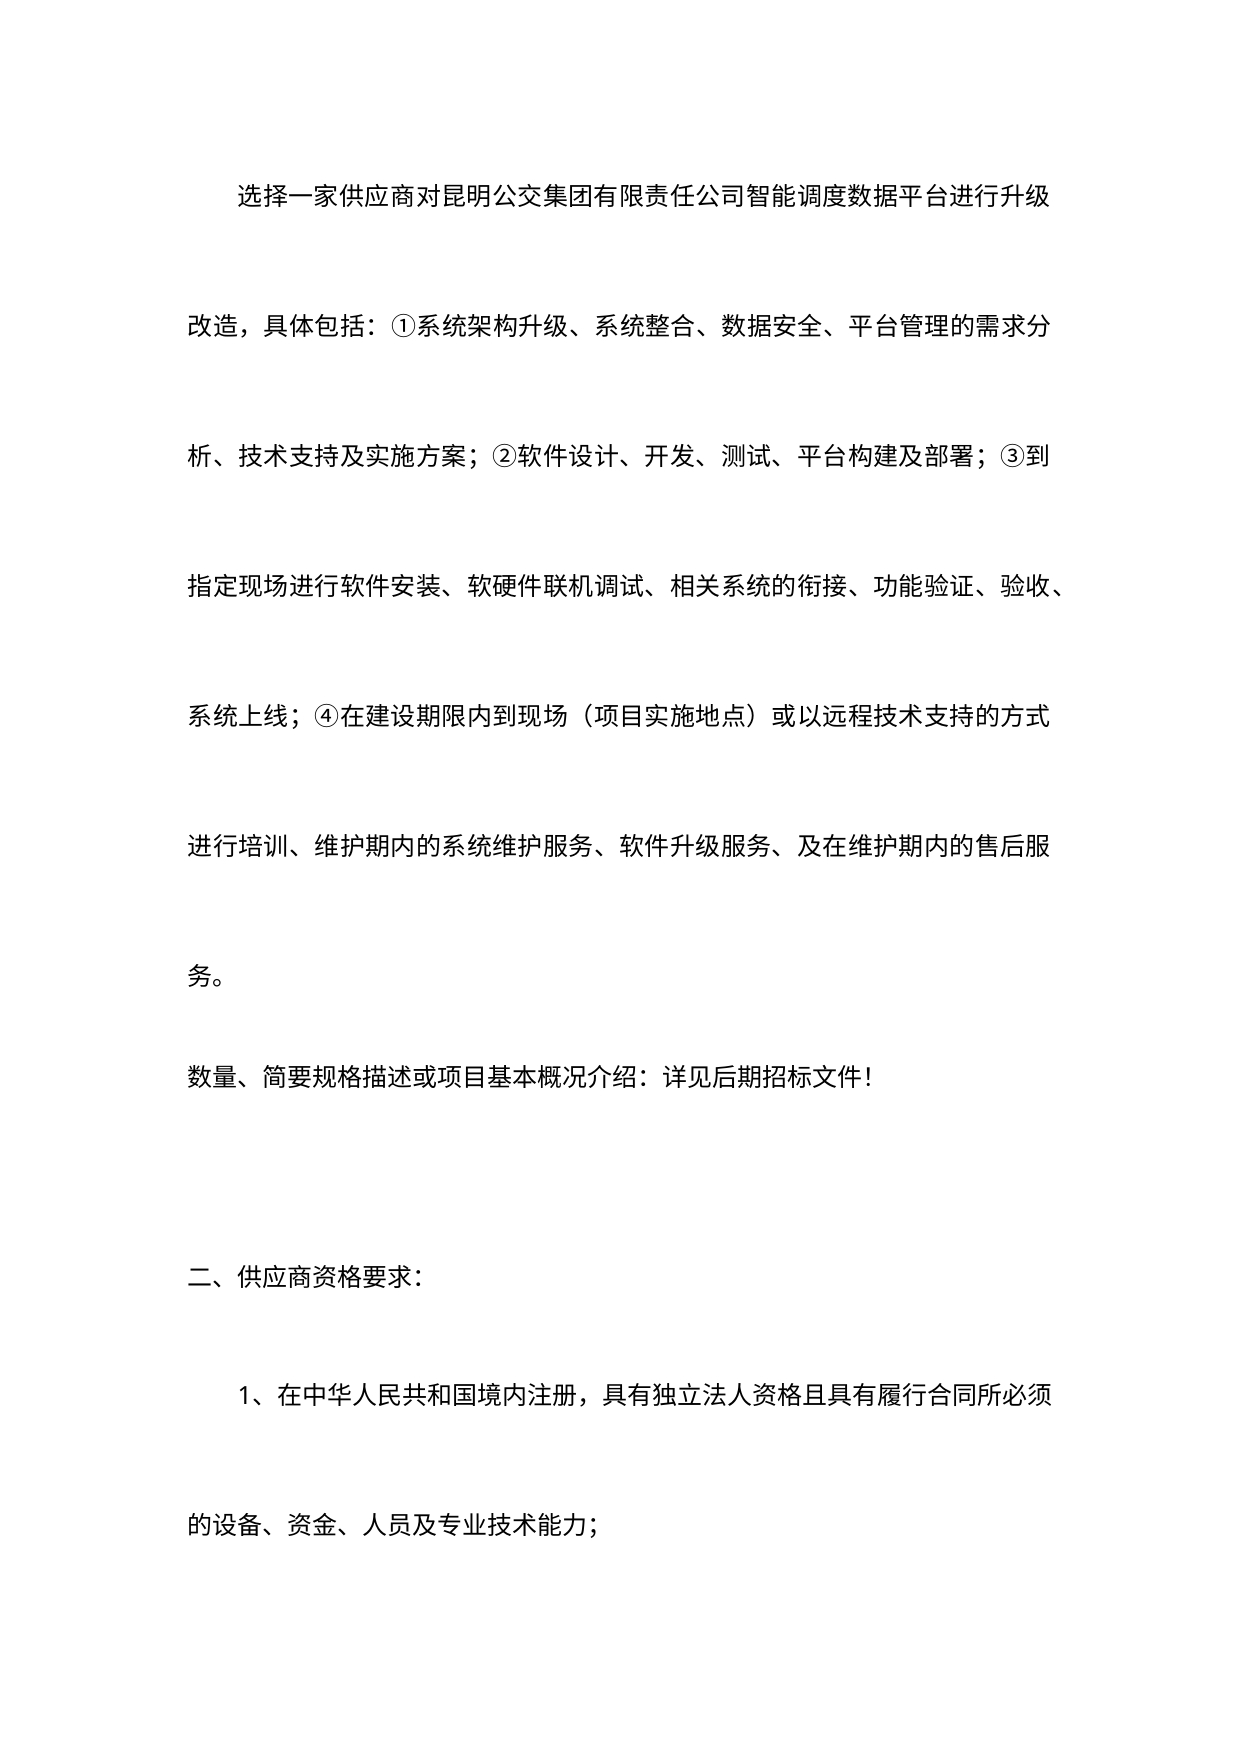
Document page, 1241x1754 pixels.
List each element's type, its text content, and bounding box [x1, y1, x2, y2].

text 选择一家供应商对昆明公交集团有限责任公司智能调度数据平台进行升级改造，具体包括：①系统架构升级、系统整合、数据安全、平台管理的需求分析、技术支持及实施方案；②软件设计、开发、测试、平台构建及部署；③到指定现场进行软件安装、软硬件联机调试、相关系统的衔接、功能验证、验收、系统上线；④在建设期限内到现场（项目实施地点）或以远程技术支持的方式进行培训、维护期内的系统维护服务、软件升级服务、及在维护期内的售后服务。 [187, 162, 1053, 1007]
text 数量、简要规格描述或项目基本概况介绍：详见后期招标文件！ [187, 1043, 1053, 1108]
text 二、供应商资格要求： [187, 1243, 1053, 1308]
text 1、在中华人民共和国境内注册，具有独立法人资格且具有履行合同所必须的设备、资金、人员及专业技术能力； [187, 1361, 1053, 1556]
